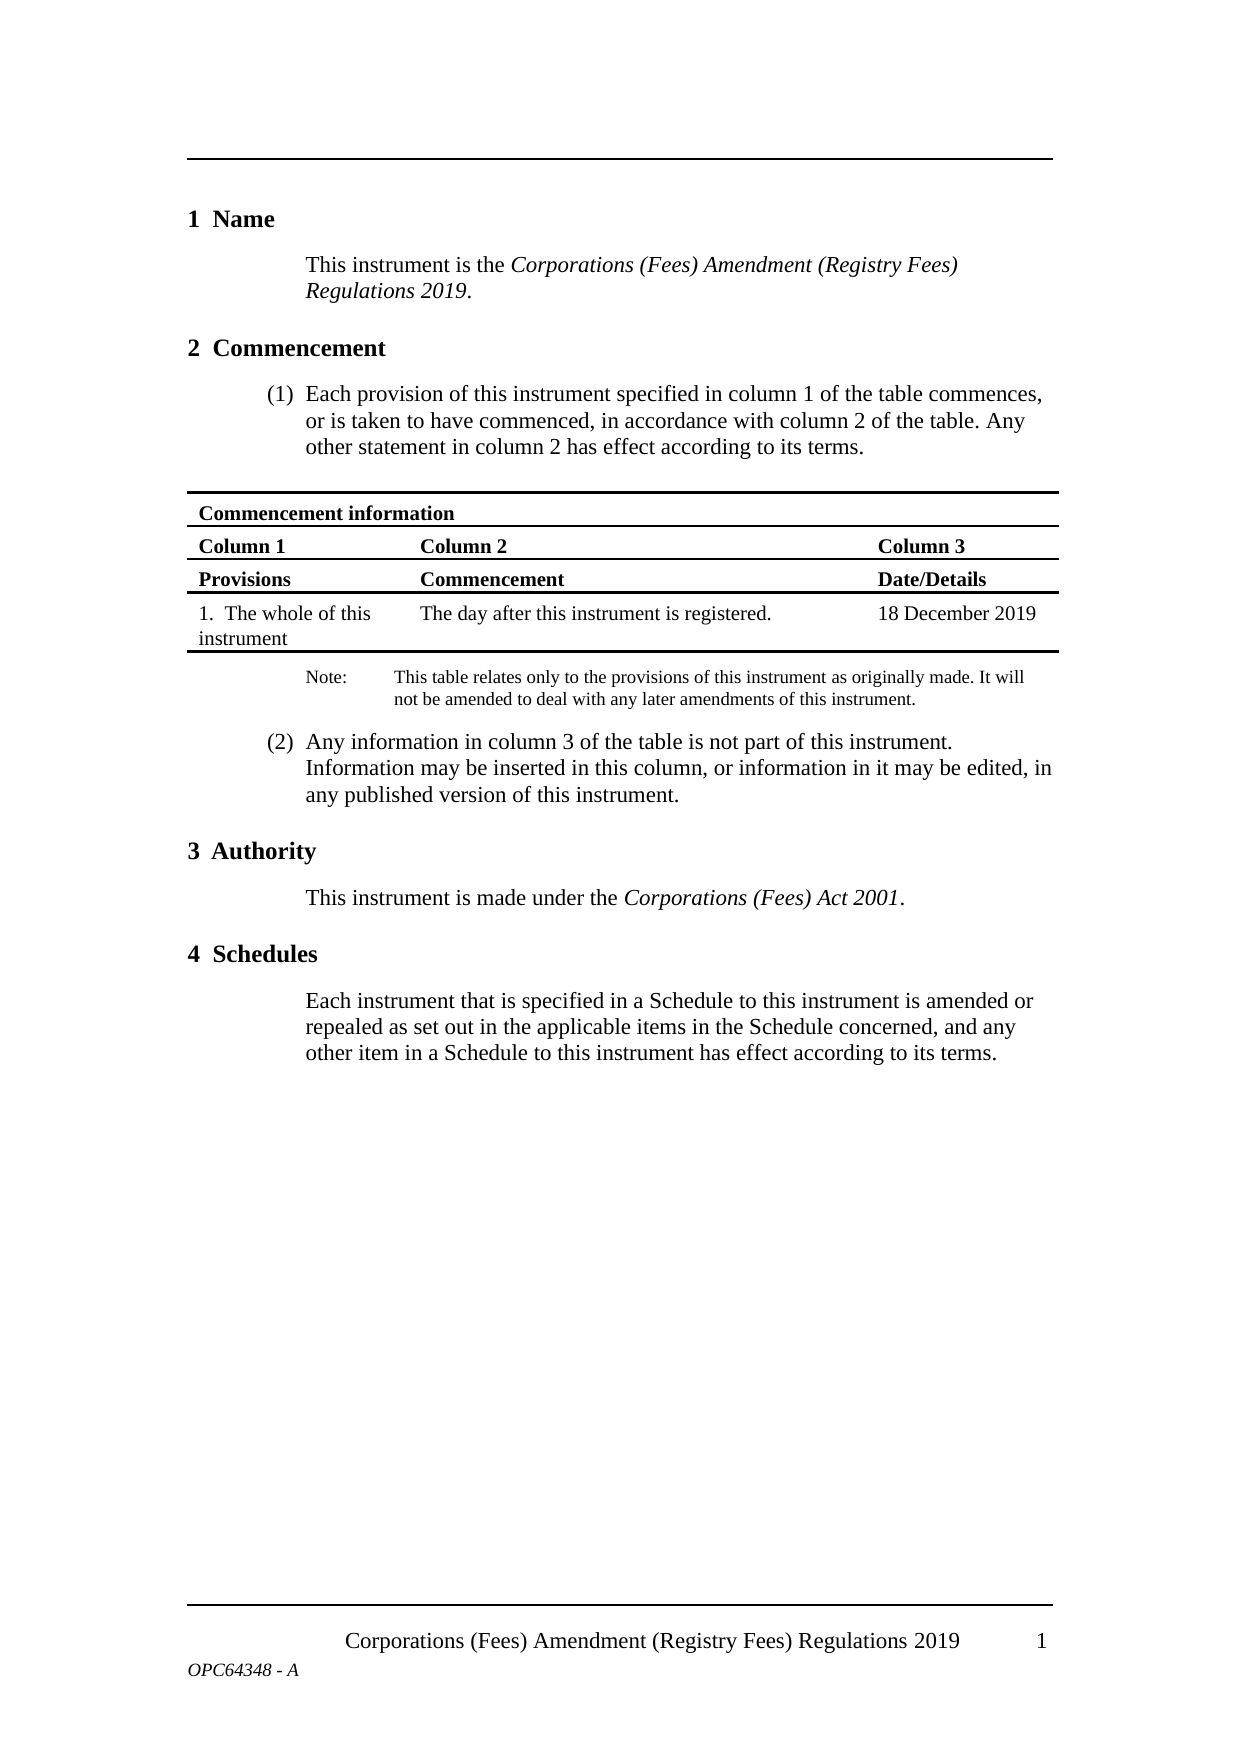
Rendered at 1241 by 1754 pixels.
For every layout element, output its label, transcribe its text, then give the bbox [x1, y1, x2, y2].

text Each instrument that is specified in a Schedule to this instrument is amended or repealed as set out in the applicable items in the Schedule concerned, and any other item in a Schedule to this instrument has effect according to its terms. [187, 987, 1053, 1066]
text This instrument is made under the Corporations (Fees) Act 2001. [187, 884, 1053, 910]
table_cell 1. The whole of this instrument [187, 594, 409, 650]
text Note: This table relates only to the provisions of this instrument as originally made. It will not be amended to deal with any later amendments of this instrument. [305, 666, 1053, 709]
table_header Commencement information [187, 494, 1058, 525]
table_cell Provisions [187, 560, 409, 591]
text This instrument is the Corporations (Fees) Amendment (Registry Fees) Regulations 2019. [187, 251, 1053, 304]
text 2 Commencement [187, 333, 1053, 362]
text 3 Authority [187, 836, 1053, 865]
table_cell Column 3 [866, 527, 1058, 558]
table_cell The day after this instrument is registered. [409, 594, 866, 650]
table_cell Column 1 [187, 527, 409, 558]
table_cell Commencement [409, 560, 866, 591]
text 4 Schedules [187, 939, 1053, 968]
text (1) Each provision of this instrument specified in column 1 of the table commences, or is taken to have commenced, in accordance with column 2 of the table. Any other statement in column 2 has effect according to its terms. [187, 381, 1053, 459]
table_cell 18 December 2019 [866, 594, 1058, 650]
table_cell Date/Details [866, 560, 1058, 591]
table_cell Column 2 [409, 527, 866, 558]
text (2) Any information in column 3 of the table is not part of this instrument. Information may be inserted in this column, or information in it may be edited, in any published version of this instrument. [187, 728, 1053, 807]
text 1 Name [187, 204, 1053, 232]
